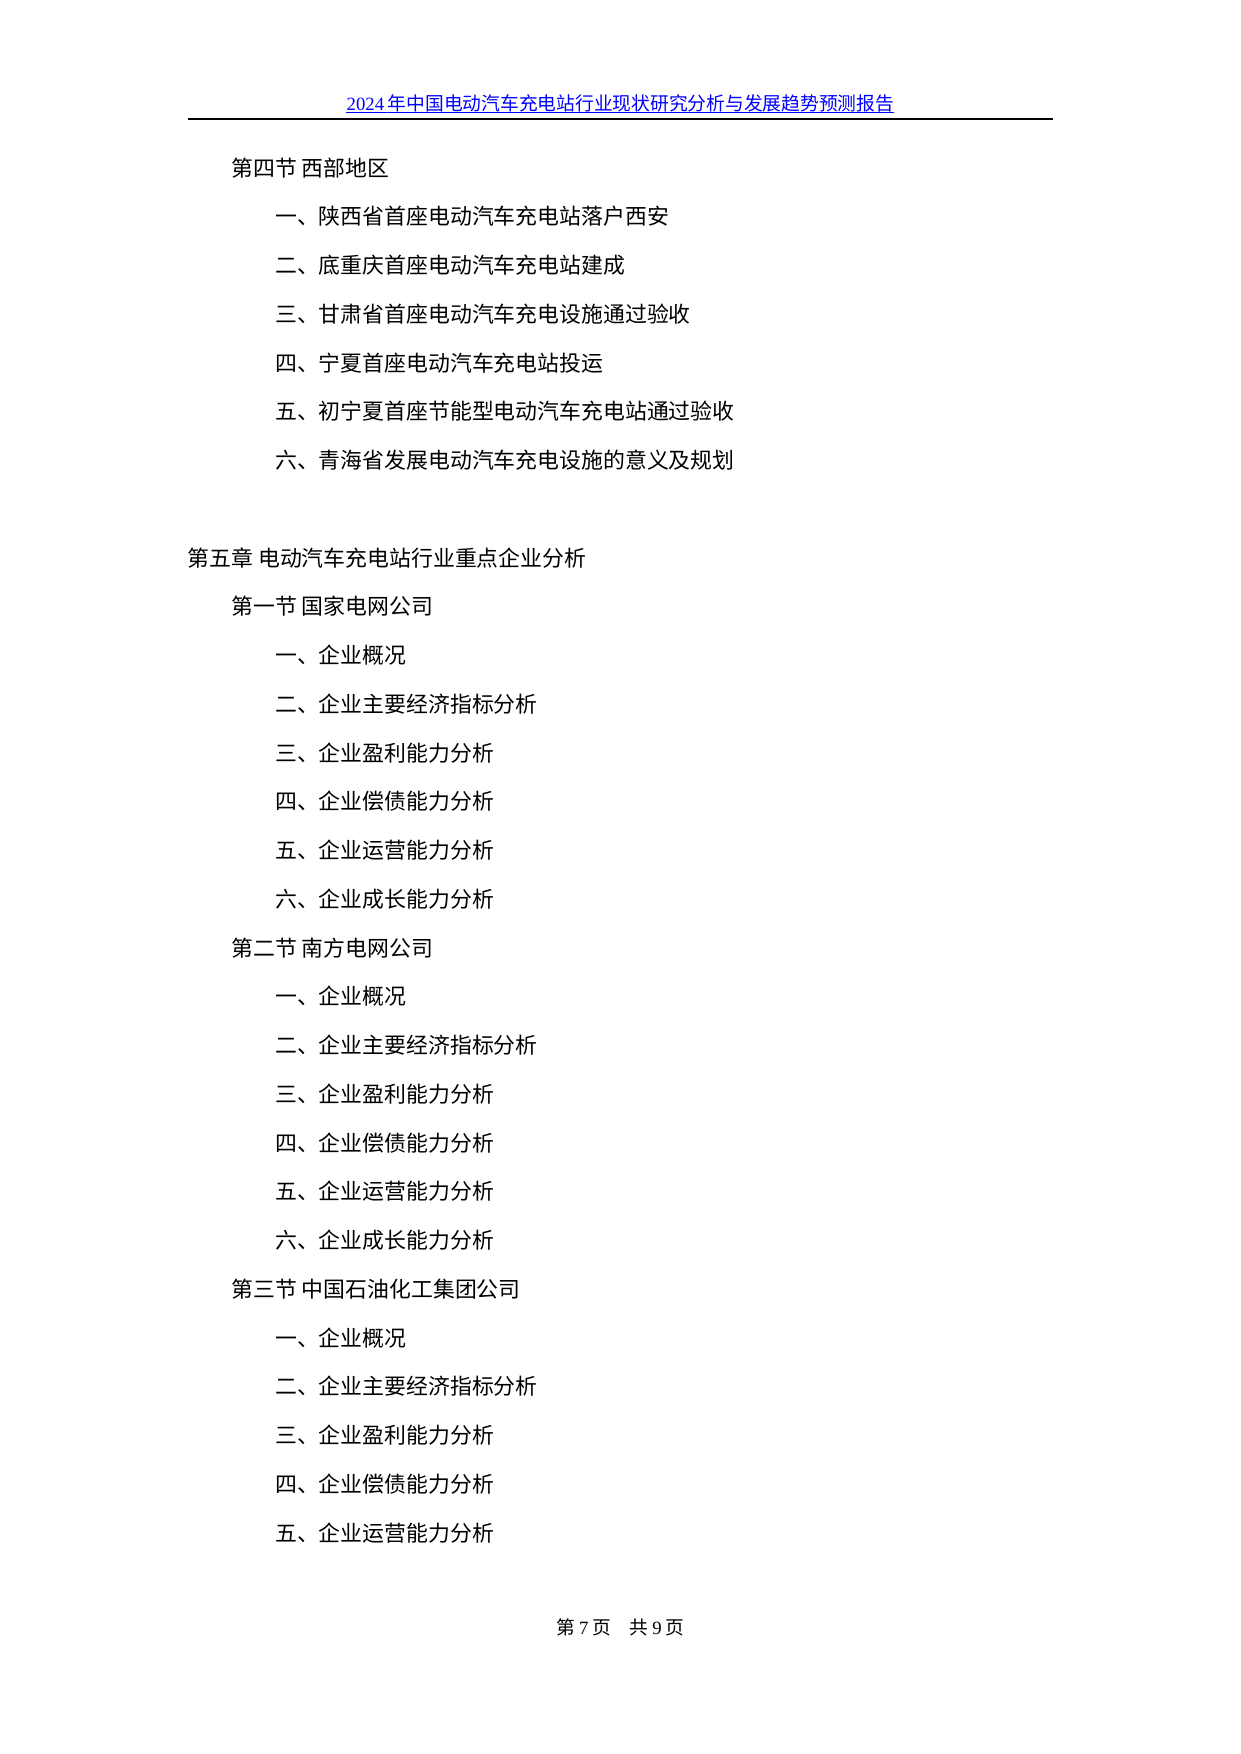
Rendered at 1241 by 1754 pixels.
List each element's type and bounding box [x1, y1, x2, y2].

text [187, 150, 1053, 1548]
